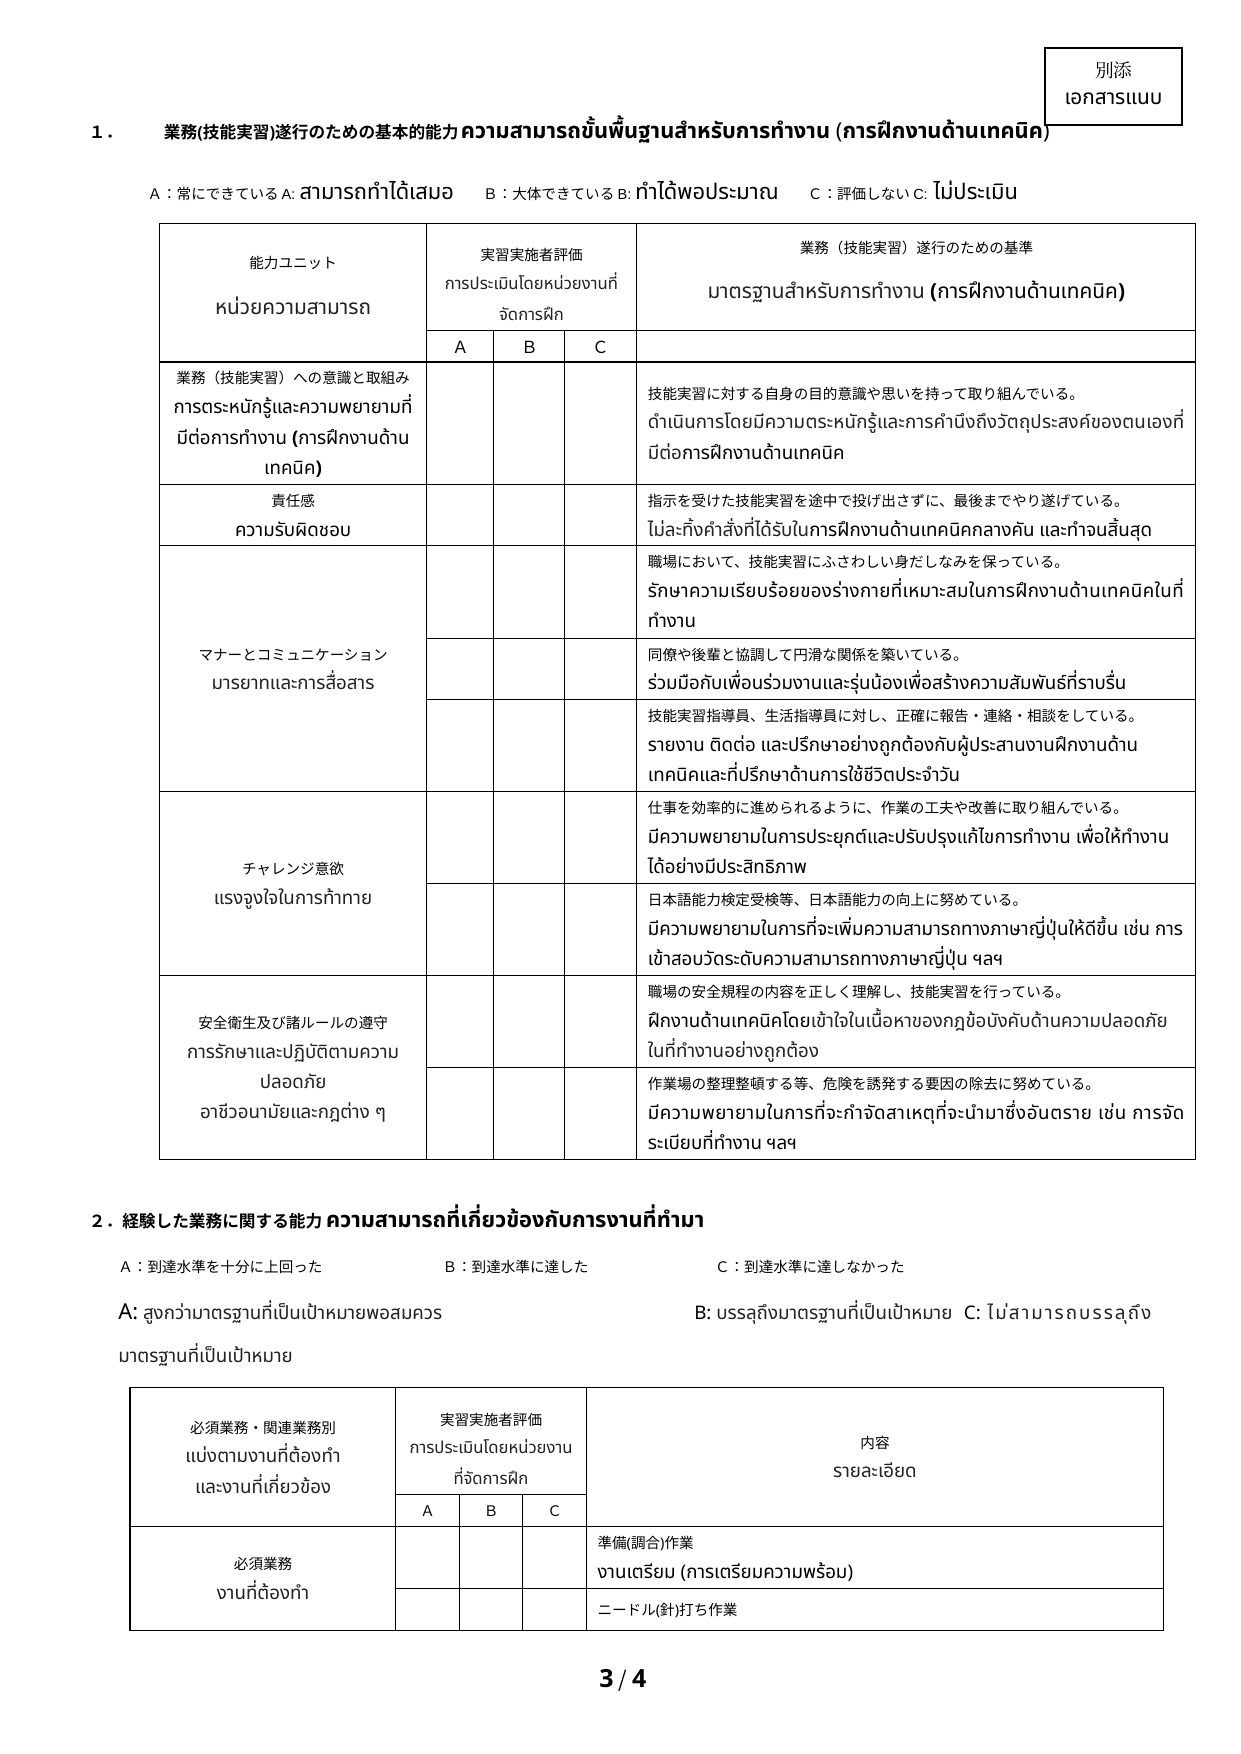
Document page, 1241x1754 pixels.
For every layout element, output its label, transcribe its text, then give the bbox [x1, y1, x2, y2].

table_cell [565, 639, 636, 699]
table_cell [494, 792, 564, 883]
table_cell 同僚や後輩と協調して円滑な関係を築いている。 ร่วมมือกับเพื่อนร่วมงานและรุ่นน้องเพื่อสร้างความสัมพันธ์ที่ราบรื่น [637, 639, 1195, 699]
table_cell 安全衛生及び諸ルールの遵守 การรักษาและปฏิบัติตามความปลอดภัย อาชีวอนามัยและกฎต่าง ๆ [160, 976, 426, 1159]
table_cell [523, 1527, 586, 1587]
table_cell [565, 700, 636, 791]
table_cell [396, 1527, 459, 1587]
table_cell Ｂ [494, 331, 564, 361]
table_header 実習実施者評価 การประเมินโดยหน่วยงานที่จัดการฝึก [427, 224, 636, 330]
table_cell 職場において、技能実習にふさわしい身だしなみを保っている。 รักษาความเรียบร้อยของร่างกายที่เหมาะสมในการฝึกงานด้านเทคนิคในที่ทำงาน [637, 546, 1195, 637]
table_cell 作業場の整理整頓する等、危険を誘発する要因の除去に努めている。 มีความพยายามในการที่จะกำจัดสาเหตุที่จะนำมาซึ่งอันตราย เช่น การจัดระเบียบที่ทำงาน ฯลฯ [637, 1068, 1195, 1159]
table_cell [427, 1068, 493, 1159]
table_cell [427, 485, 493, 545]
table_cell [494, 546, 564, 637]
table_cell [494, 1068, 564, 1159]
table_cell 業務（技能実習）への意識と取組み การตระหนักรู้และความพยายามที่มีต่อการทำงาน (การฝึกงานด้านเทคนิค) [160, 363, 426, 484]
table_cell [427, 792, 493, 883]
table_cell [565, 363, 636, 484]
table_cell 必須業務 งานที่ต้องทำ [131, 1527, 395, 1630]
table_cell [427, 546, 493, 637]
list 業務(技能実習)遂行のための基本的能力 ความสามารถขั้นพื้นฐานสำหรับการทำงาน (การฝึกงานด้านเทคนิค) [89, 102, 1152, 162]
text A: สูงกว่ามาตรฐานที่เป็นเป้าหมายพอสมควร B: บรรลุถึงมาตรฐานที่เป็นเป้าหมาย C: ไม่สามารถบรรลุถึงมาตรฐานที่เป็นเป้าหมาย [118, 1281, 1152, 1372]
table_cell Ｂ [460, 1495, 522, 1526]
table_cell 準備(調合)作業 งานเตรียม (การเตรียมความพร้อม) [587, 1527, 1163, 1587]
table_header 必須業務・関連業務別 แบ่งตามงานที่ต้องทำ และงานที่เกี่ยวข้อง [131, 1388, 395, 1526]
table_cell [427, 976, 493, 1067]
table_cell 技能実習に対する自身の目的意識や思いを持って取り組んでいる。 ดำเนินการโดยมีความตระหนักรู้และการคำนึงถึงวัตถุประสงค์ของตนเองที่มีต่อการฝึกงานด้านเทคนิค [637, 363, 1195, 484]
table_cell 技能実習指導員、生活指導員に対し、正確に報告・連絡・相談をしている。 รายงาน ติดต่อ และปรึกษาอย่างถูกต้องกับผู้ประสานงานฝึกงานด้านเทคนิคและที่ปรึกษาด้านการใช้ชีวิตประจำวัน [637, 700, 1195, 791]
table_cell 責任感 ความรับผิดชอบ [160, 485, 426, 545]
table_cell Ａ [396, 1495, 459, 1526]
table_cell [494, 884, 564, 975]
table_cell [637, 331, 1195, 361]
table_cell [494, 639, 564, 699]
table_cell [427, 363, 493, 484]
table_cell チャレンジ意欲 แรงจูงใจในการท้าทาย [160, 792, 426, 975]
table_cell 日本語能力検定受検等、日本語能力の向上に努めている。 มีความพยายามในการที่จะเพิ่มความสามารถทางภาษาญี่ปุ่นให้ดีขึ้น เช่น การเข้าสอบวัดระดับความสามารถทางภาษาญี่ปุ่น ฯลฯ [637, 884, 1195, 975]
table_cell [427, 884, 493, 975]
table_cell [565, 1068, 636, 1159]
table_cell [494, 363, 564, 484]
text Ａ：常にできているA: สามารถทำได้เสมอ Ｂ：大体できている B: ทำได้พอประมาณ Ｃ：評価しない C: ไม่ประเมิน [118, 162, 1152, 223]
table_cell [396, 1589, 459, 1630]
table_cell [460, 1589, 522, 1630]
table_cell [427, 700, 493, 791]
table_cell [565, 884, 636, 975]
table_cell Ａ [427, 331, 493, 361]
table_cell [427, 639, 493, 699]
table_cell [494, 976, 564, 1067]
table_cell [565, 792, 636, 883]
table_cell マナーとコミュニケーション มารยาทและการสื่อสาร [160, 546, 426, 791]
table_cell [494, 700, 564, 791]
table_cell 指示を受けた技能実習を途中で投げ出さずに、最後までやり遂げている。 ไม่ละทิ้งคำสั่งที่ได้รับในการฝึกงานด้านเทคนิคกลางคัน และทำจนสิ้นสุด [637, 485, 1195, 545]
table_cell [565, 976, 636, 1067]
table_header 内容 รายละเอียด [587, 1388, 1163, 1526]
table_cell Ｃ [565, 331, 636, 361]
table_cell [460, 1527, 522, 1587]
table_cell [587, 1589, 1163, 1630]
table_cell Ｃ [523, 1495, 586, 1526]
table_cell 職場の安全規程の内容を正しく理解し、技能実習を行っている。 ฝึกงานด้านเทคนิคโดยเข้าใจในเนื้อหาของกฎข้อบังคับด้านความปลอดภัยในที่ทำงานอย่างถูกต้อง [637, 976, 1195, 1067]
table_header 能力ユニット หน่วยความสามารถ [160, 224, 426, 361]
table_cell [565, 546, 636, 637]
table_header 業務（技能実習）遂行のための基準 มาตรฐานสำหรับการทำงาน (การฝึกงานด้านเทคนิค) [637, 224, 1195, 330]
text Ａ：到達水準を十分に上回った Ｂ：到達水準に達した Ｃ：到達水準に達しなかった [118, 1251, 1152, 1281]
text ２．経験した業務に関する能力 ความสามารถที่เกี่ยวข้องกับการงานที่ทำมา [89, 1190, 1152, 1251]
table_cell [565, 485, 636, 545]
table_cell 仕事を効率的に進められるように、作業の工夫や改善に取り組んでいる。 มีความพยายามในการประยุกต์และปรับปรุงแก้ไขการทำงาน เพื่อให้ทำงานได้อย่างมีประสิทธิภาพ [637, 792, 1195, 883]
table_header 実習実施者評価 การประเมินโดยหน่วยงานที่จัดการฝึก [396, 1388, 586, 1494]
table_cell [494, 485, 564, 545]
table_cell [523, 1589, 586, 1630]
